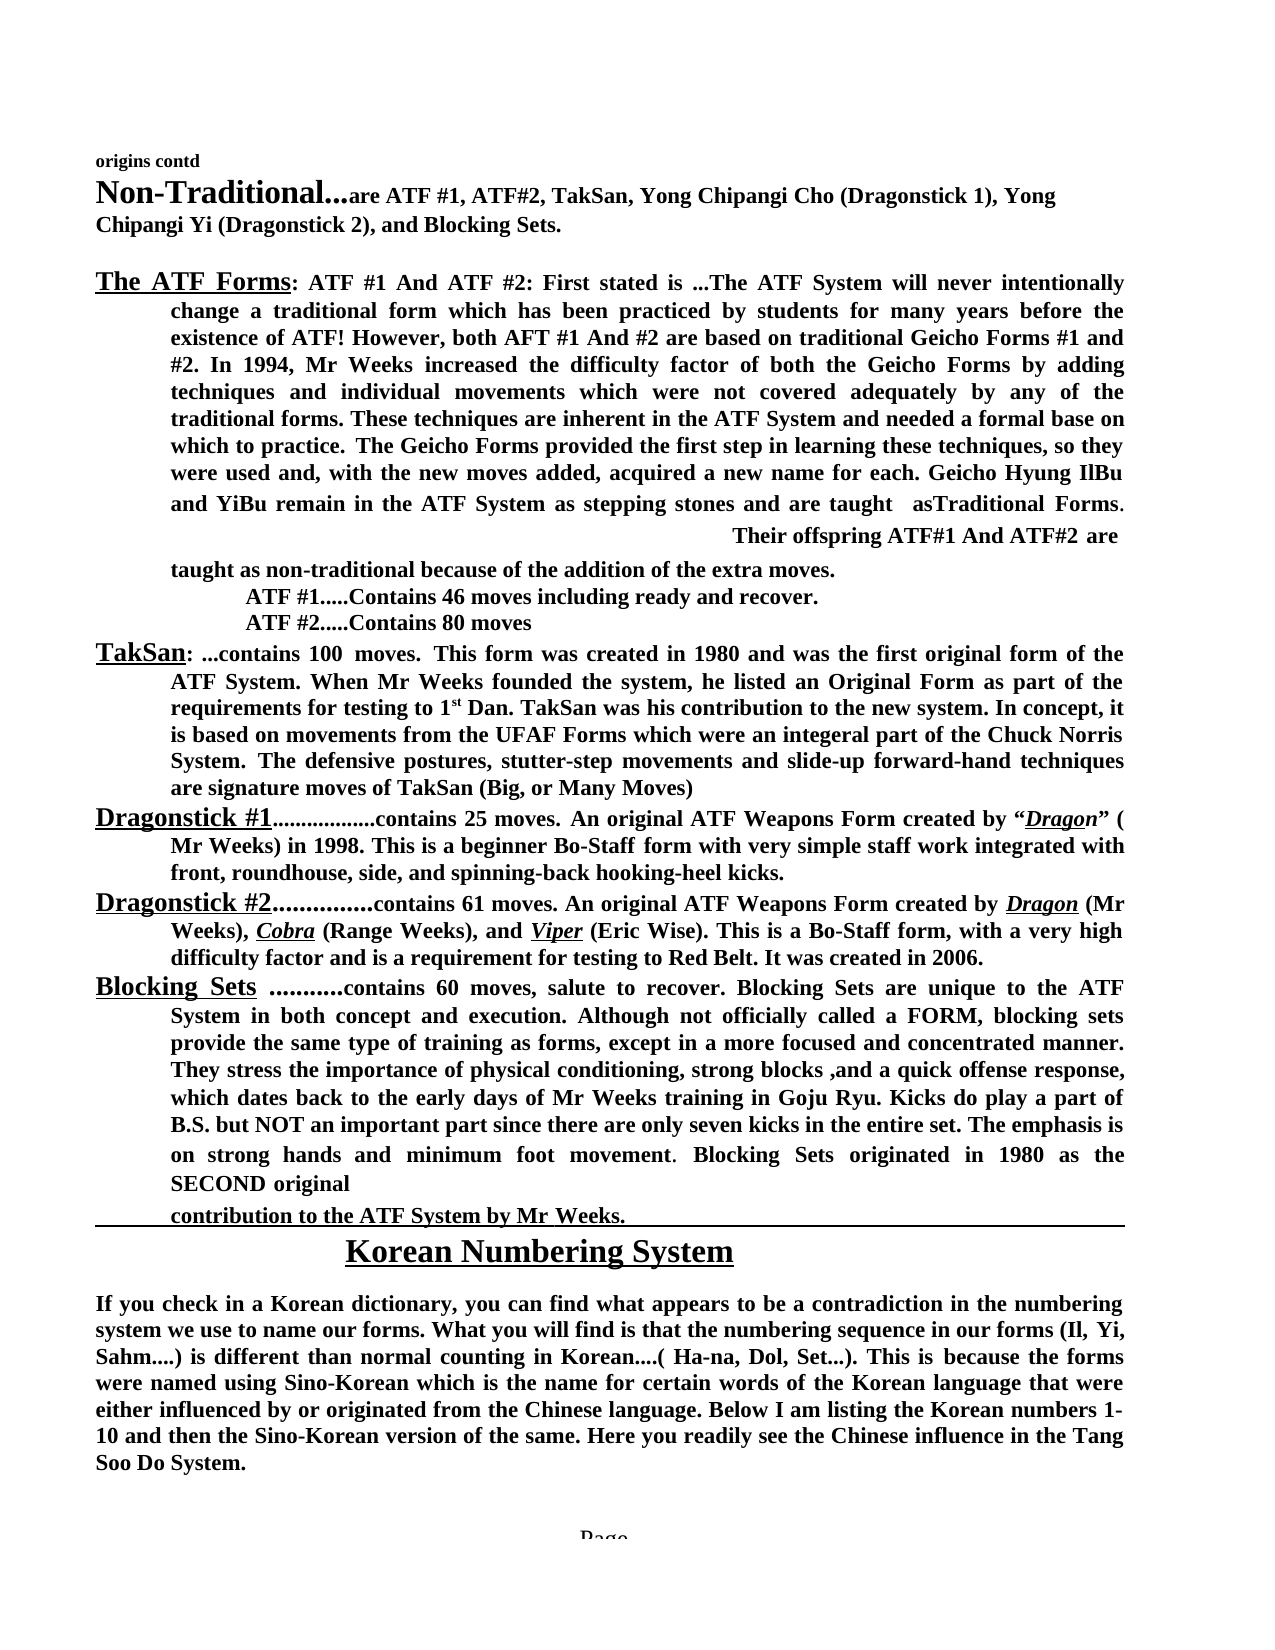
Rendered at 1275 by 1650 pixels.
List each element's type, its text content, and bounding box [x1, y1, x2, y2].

text If you check in a Korean dictionary, you can find what appears to be a contradiction in the numbering system we use to name our forms. What you will find is that the numbering sequence in our forms (Il, Yi, Sahm....) is different than normal counting in Korean....( Ha-na, Dol, Set...). This is because the forms were named using Sino-Korean which is the name for certain words of the Korean language that were either influenced by or originated from the Chinese language. Below I am listing the Korean numbers 1-10 and then the Sino-Korean version of the same. Here you readily see the Chinese influence in the Tang Soo Do System. [95, 1289, 1125, 1475]
text taught as non-traditional because of the addition of the extra moves. ATF #1.....Contains 46 moves including ready and recover. ATF #2.....Contains 80 moves [170, 556, 859, 636]
text Blocking Sets ...........contains 60 moves, salute to recover. Blocking Sets are unique to the ATF System in both concept and execution. Although not officially called a FORM, blocking sets provide the same type of training as forms, except in a more focused and concentrated manner. They stress the importance of physical conditioning, strong blocks ,and a quick offense response, which dates back to the early days of Mr Weeks training in Goju Ryu. Kicks do play a part of B.S. but NOT an important part since there are only seven kicks in the entire set. The emphasis is on strong hands and minimum foot movement. Blocking Sets originated in 1980 as the SECOND original [95, 971, 1125, 1196]
text contribution to the ATF System by Mr Weeks. [95, 1203, 1167, 1229]
text TakSan: ...contains 100 moves. This form was created in 1980 and was the first original form of the ATF System. When Mr Weeks founded the system, he listed an Original Form as part of the requirements for testing to 1st Dan. TakSan was his contribution to the new system. In concept, it is based on movements from the UFAF Forms which were an integeral part of the Chuck Norris System. The defensive postures, stutter-step movements and slide-up forward-hand techniques are signature moves of TakSan (Big, or Many Moves) [95, 636, 1125, 800]
text The ATF Forms: ATF #1 And ATF #2: First stated is ...The ATF System will never intentionally change a traditional form which has been practiced by students for many years before the existence of ATF! However, both AFT #1 And #2 are based on traditional Geicho Forms #1 and #2. In 1994, Mr Weeks increased the difficulty factor of both the Geicho Forms by adding techniques and individual movements which were not covered adequately by any of the traditional forms. These techniques are inherent in the ATF System and needed a formal base on which to practice. The Geicho Forms provided the first step in learning these techniques, so they were used and, with the new moves added, acquired a new name for each. Geicho Hyung IlBu and YiBu remain in the ATF System as stepping stones and are taught asTraditional Forms. Their offspring ATF#1 And ATF#2 are [95, 265, 1125, 550]
text origins contd [95, 150, 1167, 172]
text Korean Numbering System [345, 1232, 1167, 1270]
text Non-Traditional...are ATF #1, ATF#2, TakSan, Yong Chipangi Cho (Dragonstick 1), Yong Chipangi Yi (Dragonstick 2), and Blocking Sets. [95, 173, 1126, 238]
text Dragonstick #2...............contains 61 moves. An original ATF Weapons Form created by Dragon (Mr Weeks), Cobra (Range Weeks), and Viper (Eric Wise). This is a Bo-Staff form, with a very high difficulty factor and is a requirement for testing to Red Belt. It was created in 2006. [95, 886, 1125, 970]
text Dragonstick #1..................contains 25 moves. An original ATF Weapons Form created by “Dragon” ( Mr Weeks) in 1998. This is a beginner Bo-Staff form with very simple staff work integrated with front, roundhouse, side, and spinning-back hooking-heel kicks. [95, 801, 1125, 885]
